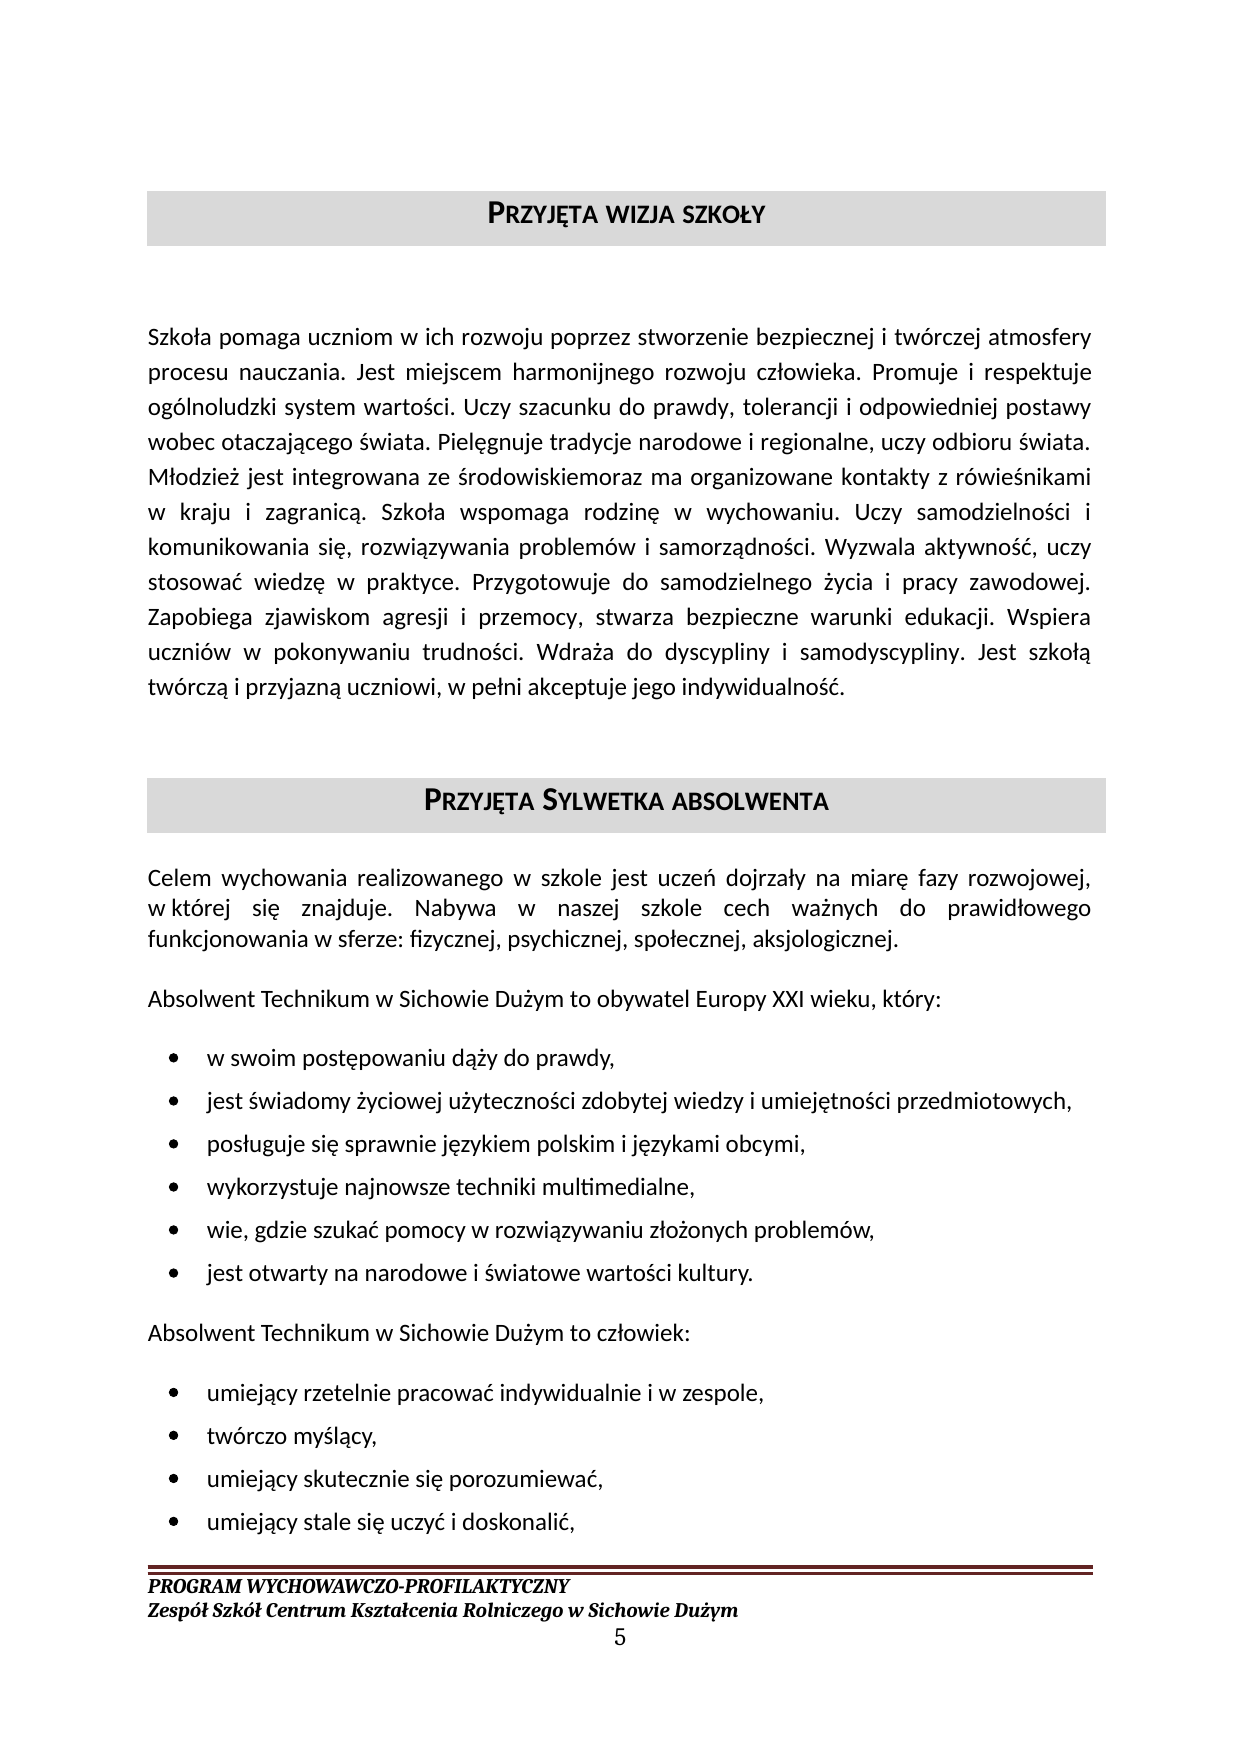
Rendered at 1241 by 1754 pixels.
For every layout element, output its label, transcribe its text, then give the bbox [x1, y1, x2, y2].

list wykorzystuje najnowsze techniki multimedialne, [169, 1171, 1093, 1202]
text Szkoła pomaga uczniom w ich rozwoju poprzez stworzenie bezpiecznej i twórczej atmosfery procesu nauczania. Jest miejscem harmonijnego rozwoju człowieka. Promuje i respektuje ogólnoludzki system wartości. Uczy szacunku do prawdy, tolerancji i odpowiedniej postawy wobec otaczającego świata. Pielęgnuje tradycje narodowe i regionalne, uczy odbioru świata. Młodzież jest integrowana ze środowiskiemoraz ma organizowane kontakty z rówieśnikami w kraju i zagranicą. Szkoła wspomaga rodzinę w wychowaniu. Uczy samodzielności i komunikowania się, rozwiązywania problemów i samorządności. Wyzwala aktywność, uczy stosować wiedzę w praktyce. Przygotowuje do samodzielnego życia i pracy zawodowej. Zapobiega zjawiskom agresji i przemocy, stwarza bezpieczne warunki edukacji. Wspiera uczniów w pokonywaniu trudności. Wdraża do dyscypliny i samodyscypliny. Jest szkołą twórczą i przyjazną uczniowi, w pełni akceptuje jego indywidualność. [148, 321, 1093, 701]
list jest świadomy życiowej użyteczności zdobytej wiedzy i umiejętności przedmiotowych, [169, 1085, 1093, 1116]
list umiejący skutecznie się porozumiewać, [169, 1463, 1093, 1493]
text Absolwent Technikum w Sichowie Dużym to obywatel Europy XXI wieku, który: [148, 983, 1093, 1013]
list jest otwarty na narodowe i światowe wartości kultury. [169, 1257, 1093, 1288]
table_header Przyjęta wizja szkoły [147, 191, 1106, 246]
list wie, gdzie szukać pomocy w rozwiązywaniu złożonych problemów, [169, 1214, 1093, 1245]
text Celem wychowania realizowanego w szkole jest uczeń dojrzały na miarę fazy rozwojowej, w której się znajduje. Nabywa w naszej szkole cech ważnych do prawidłowego funkcjonowania w sferze: fizycznej, psychicznej, społecznej, aksjologicznej. [148, 862, 1093, 953]
list umiejący stale się uczyć i doskonalić, [169, 1506, 1093, 1536]
table_header Przyjęta Sylwetka absolwenta [147, 778, 1106, 833]
list w swoim postępowaniu dąży do prawdy, [169, 1042, 1093, 1073]
list posługuje się sprawnie językiem polskim i językami obcymi, [169, 1128, 1093, 1159]
list umiejący rzetelnie pracować indywidualnie i w zespole, [169, 1377, 1093, 1407]
text Absolwent Technikum w Sichowie Dużym to człowiek: [148, 1317, 1093, 1348]
list twórczo myślący, [169, 1420, 1093, 1450]
